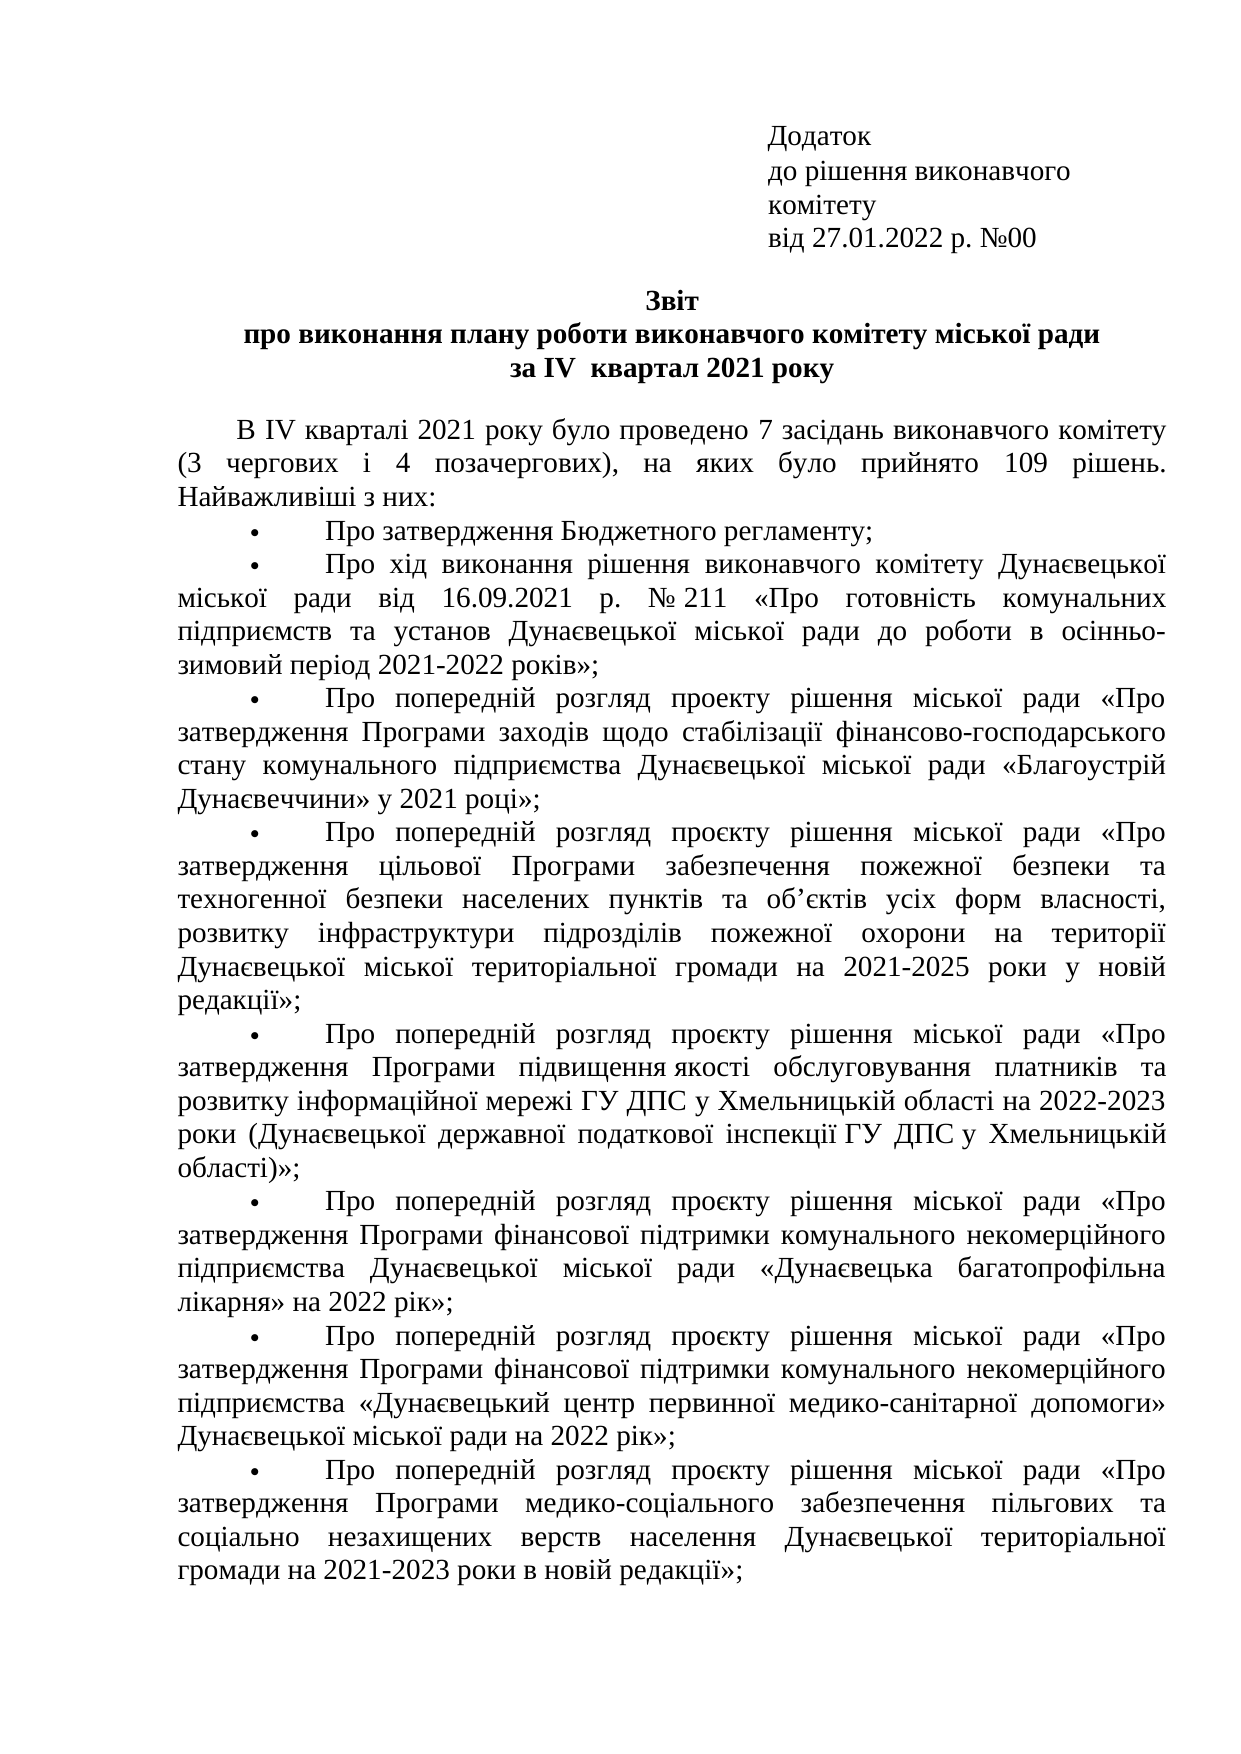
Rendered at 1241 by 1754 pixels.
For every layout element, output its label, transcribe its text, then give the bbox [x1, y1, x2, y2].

list Про хід виконання рішення виконавчого комітету Дунаєвецької міської ради від 16.09.2021 р. № 211 «Про готовність комунальних підприємств та установ Дунаєвецької міської ради до роботи в осінньо-зимовий період 2021-2022 років»; [177, 546, 1167, 680]
text від 27.01.2022 р. №00 [177, 220, 1167, 254]
list Про попередній розгляд проєкту рішення міської ради «Про затвердження Програми підвищення якості обслуговування платників та розвитку інформаційної мережі ГУ ДПС у Хмельницькій області на 2022-2023 роки (Дунаєвецької державної податкової інспекції ГУ ДПС у Хмельницькій області)»; [177, 1016, 1167, 1183]
list Про затвердження Бюджетного регламенту; [177, 513, 1167, 546]
text за ІV квартал 2021 року [177, 350, 1167, 383]
text Звіт [177, 283, 1167, 316]
list Про попередній розгляд проекту рішення міської ради «Про затвердження Програми заходів щодо стабілізації фінансово-господарського стану комунального підприємства Дунаєвецької міської ради «Благоустрій Дунаєвеччини» у 2021 році»; [177, 680, 1167, 814]
text Додаток [693, 118, 1167, 152]
text до рішення виконавчого комітету [177, 153, 1167, 220]
text про виконання плану роботи виконавчого комітету міської ради [177, 316, 1167, 350]
list Про попередній розгляд проєкту рішення міської ради «Про затвердження Програми медико-соціального забезпечення пільгових та соціально незахищених верств населення Дунаєвецької територіальної громади на 2021-2023 роки в новій редакції»; [177, 1452, 1167, 1586]
text В ІV кварталі 2021 року було проведено 7 засідань виконавчого комітету (3 чергових і 4 позачергових), на яких було прийнято 109 рішень. Найважливіші з них: [177, 412, 1167, 513]
list Про попередній розгляд проєкту рішення міської ради «Про затвердження Програми фінансової підтримки комунального некомерційного підприємства «Дунаєвецький центр первинної медико-санітарної допомоги» Дунаєвецької міської ради на 2022 рік»; [177, 1318, 1167, 1452]
list Про попередній розгляд проєкту рішення міської ради «Про затвердження цільової Програми забезпечення пожежної безпеки та техногенної безпеки населених пунктів та об’єктів усіх форм власності, розвитку інфраструктури підрозділів пожежної охорони на території Дунаєвецької міської територіальної громади на 2021-2025 роки у новій редакції»; [177, 814, 1167, 1016]
list Про попередній розгляд проєкту рішення міської ради «Про затвердження Програми фінансової підтримки комунального некомерційного підприємства Дунаєвецької міської ради «Дунаєвецька багатопрофільна лікарня» на 2022 рік»; [177, 1183, 1167, 1318]
